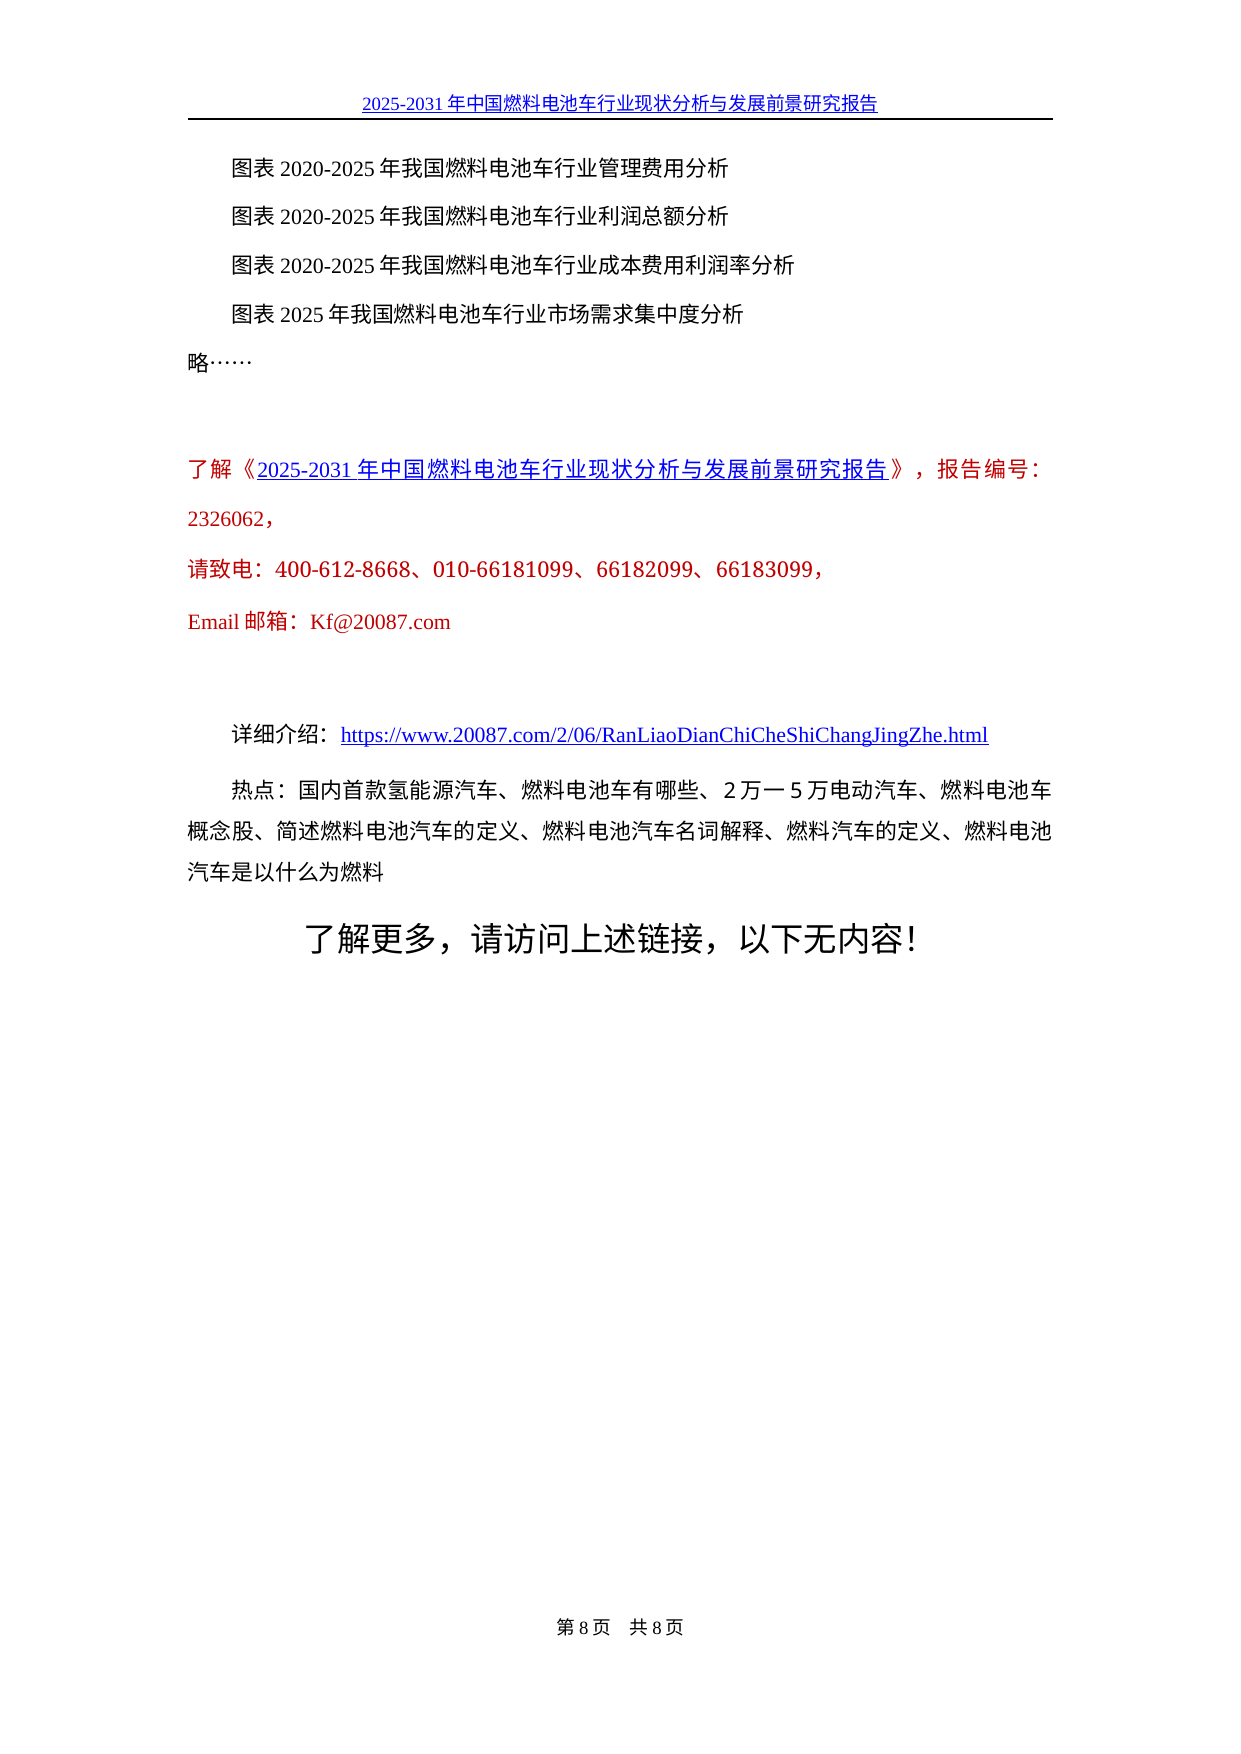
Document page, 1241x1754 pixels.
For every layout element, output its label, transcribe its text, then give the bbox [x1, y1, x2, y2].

text 了解《2025-2031年中国燃料电池车行业现状分析与发展前景研究报告》，报告编号：2326062， [187, 452, 1053, 533]
text Email邮箱：Kf@20087.com [187, 603, 1053, 636]
title 了解更多，请访问上述链接，以下无内容！ [187, 904, 1053, 969]
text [187, 150, 1053, 378]
text 请致电：400-612-8668、010-66181099、66182099、66183099， [187, 552, 1053, 584]
text 热点：国内首款氢能源汽车、燃料电池车有哪些、2万一5万电动汽车、燃料电池车概念股、简述燃料电池汽车的定义、燃料电池汽车名词解释、燃料汽车的定义、燃料电池汽车是以什么为燃料 [187, 773, 1053, 887]
text 详细介绍：https://www.20087.com/2/06/RanLiaoDianChiCheShiChangJingZhe.html [187, 716, 1053, 749]
